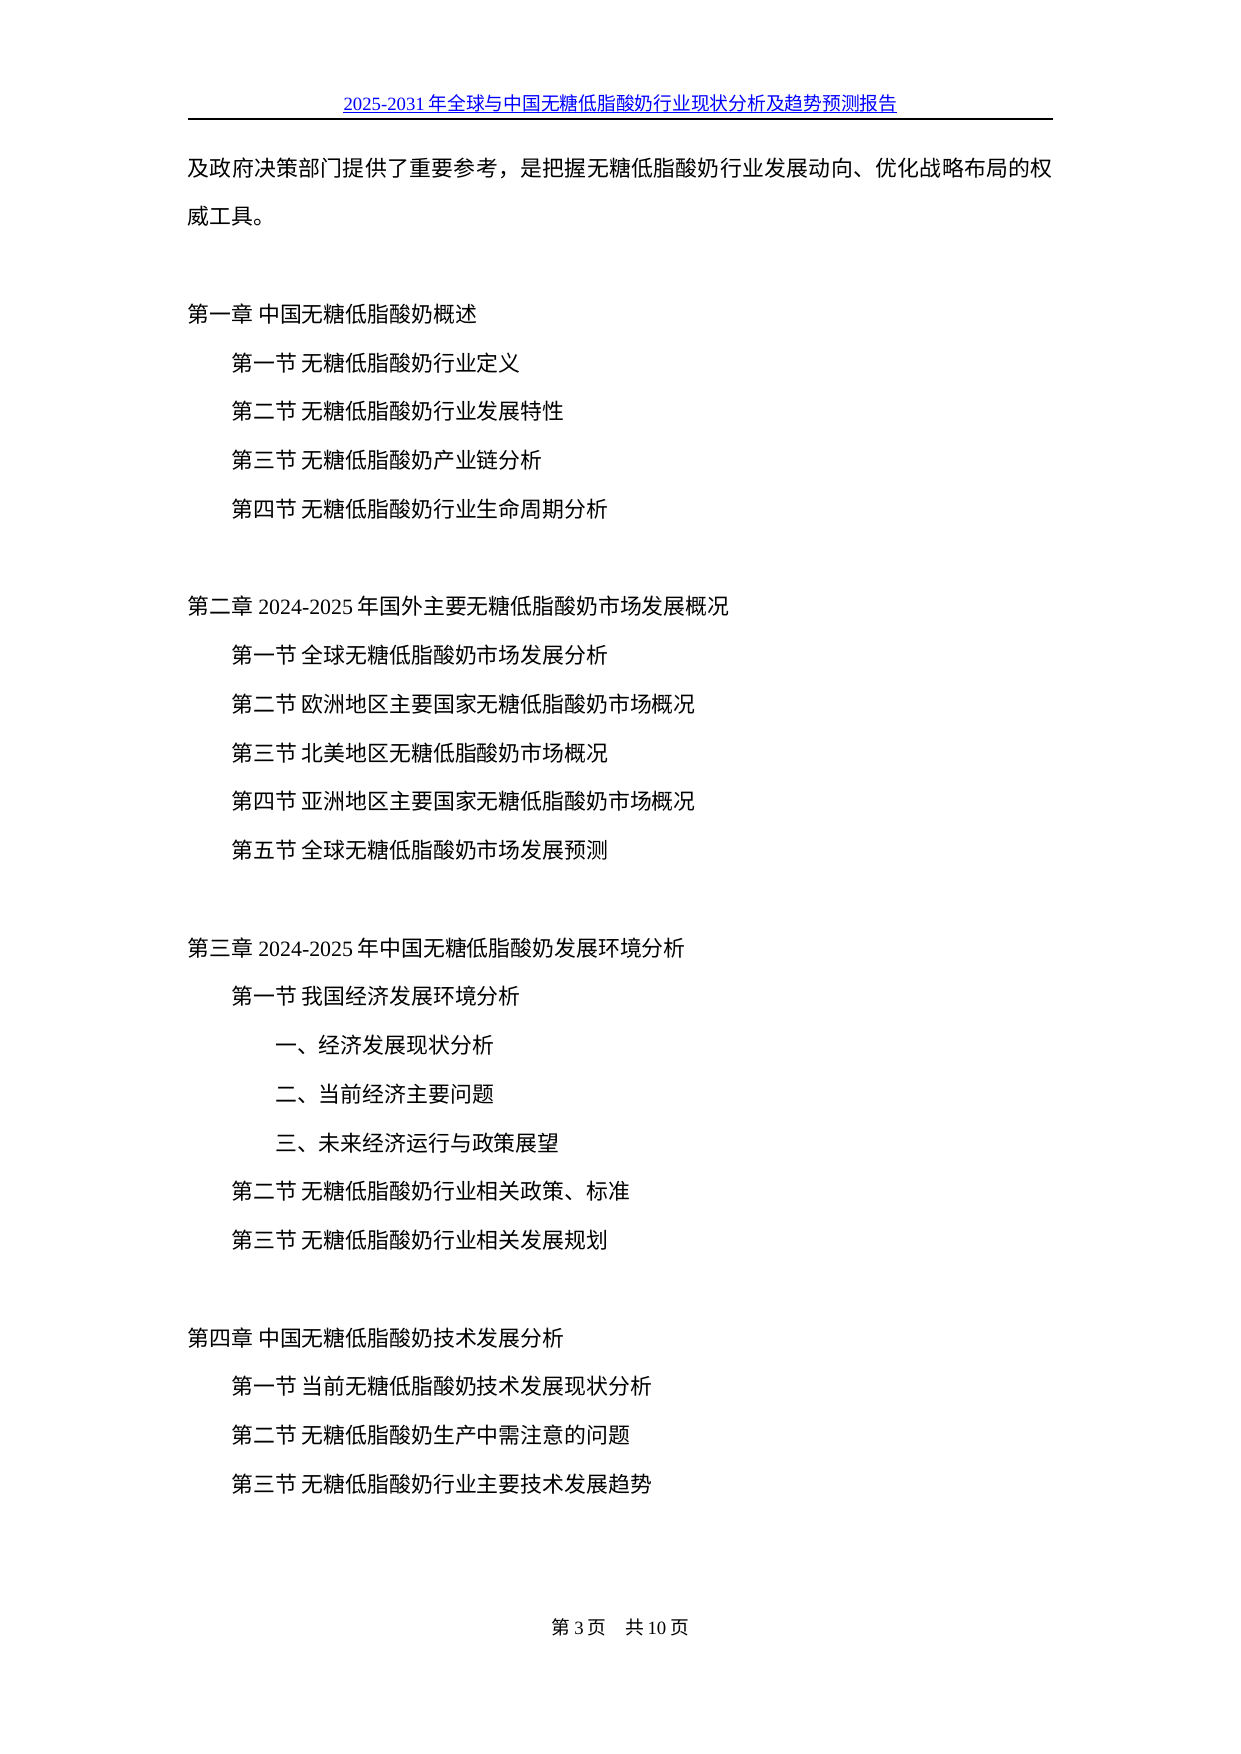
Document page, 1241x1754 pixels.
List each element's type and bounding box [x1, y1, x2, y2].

text [187, 150, 1053, 1499]
